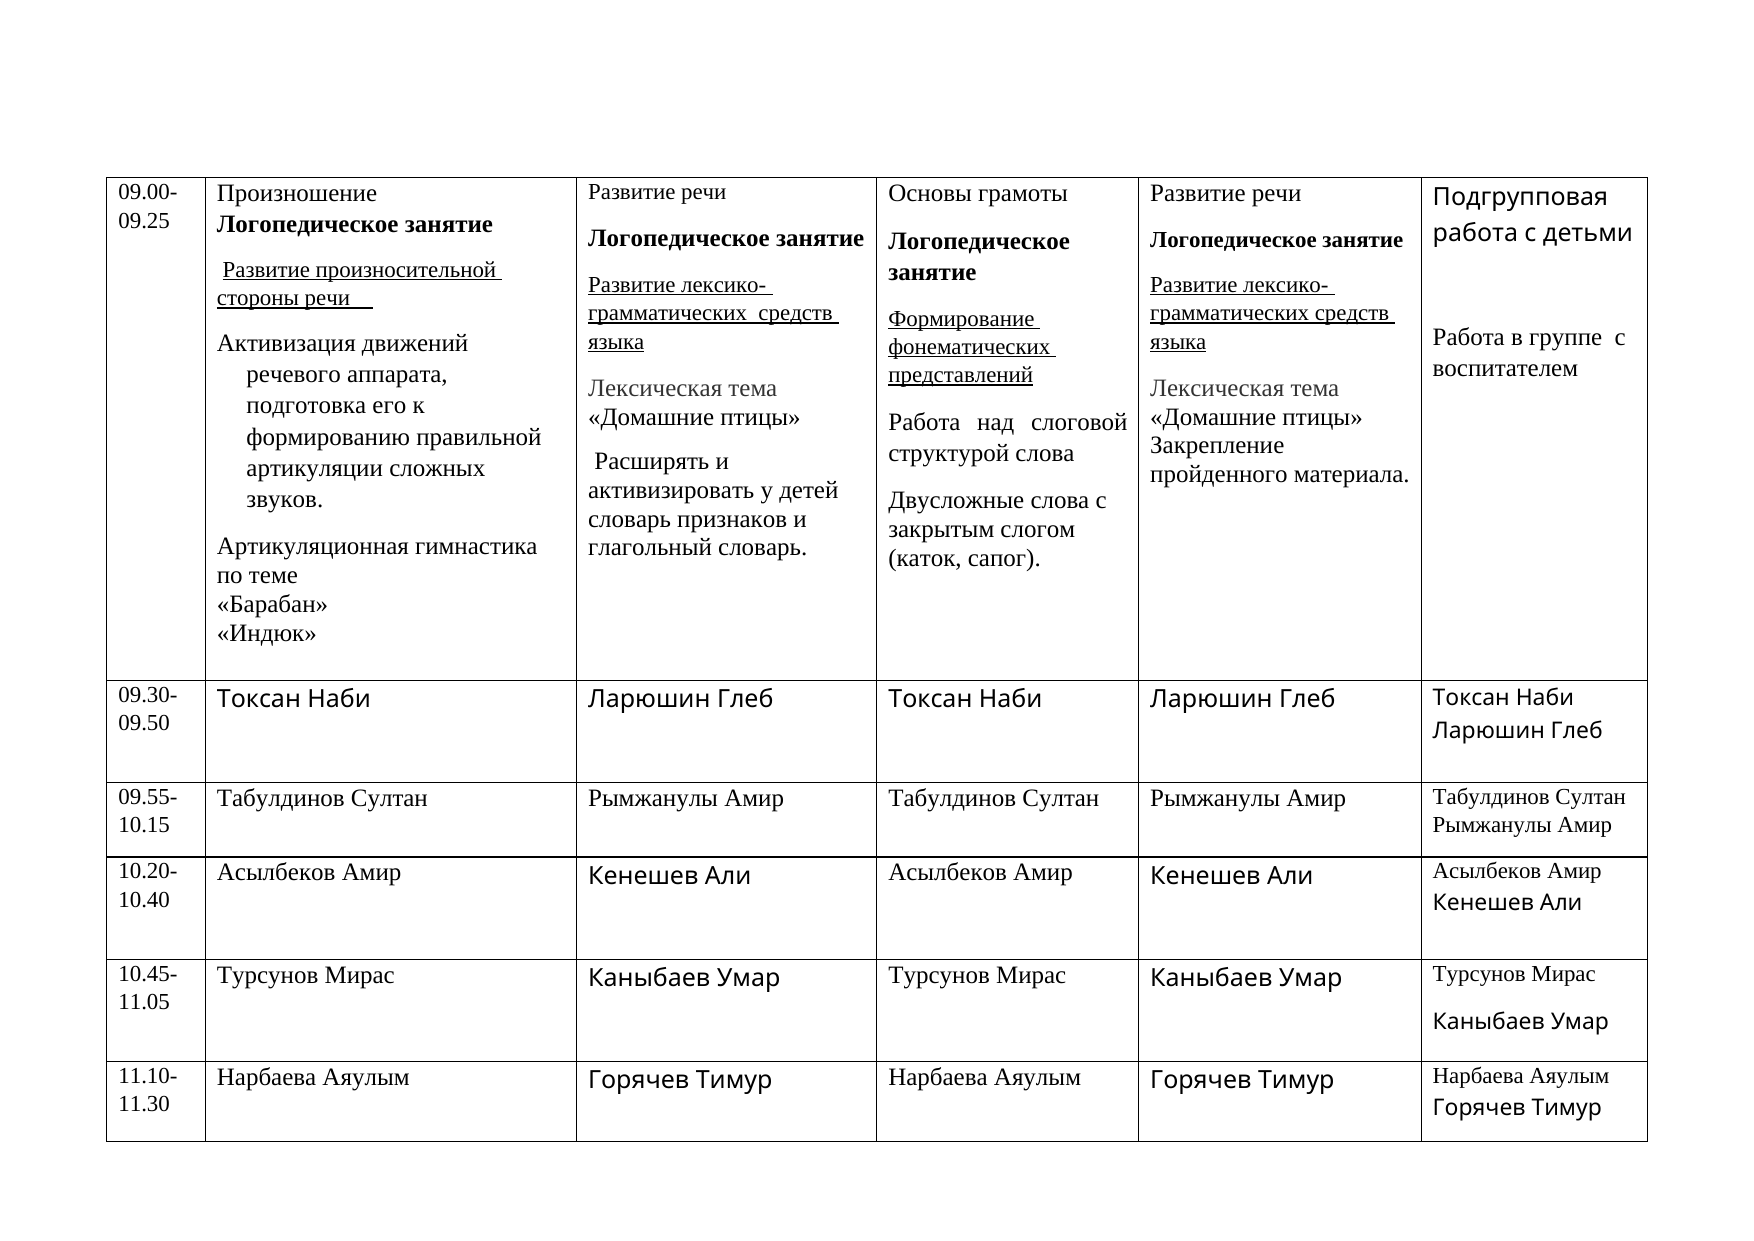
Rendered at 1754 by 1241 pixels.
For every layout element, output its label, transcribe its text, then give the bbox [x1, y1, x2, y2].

table_cell Нарбаева Аяулым [877, 1062, 1138, 1141]
table_cell Токсан Наби Ларюшин Глеб [1422, 681, 1647, 782]
table_cell 09.55-10.15 [107, 783, 205, 856]
table_cell 09.30- 09.50 [107, 681, 205, 782]
table_cell Рымжанулы Амир [1139, 783, 1421, 856]
table_cell Турсунов Мирас Каныбаев Умар [1422, 960, 1647, 1061]
table_cell Токсан Наби [206, 681, 576, 782]
table_cell Асылбеков Амир Кенешев Али [1422, 858, 1647, 959]
table_cell Кенешев Али [1139, 858, 1421, 959]
table_cell Табулдинов Султан Рымжанулы Амир [1422, 783, 1647, 856]
table_cell Горячев Тимур [577, 1062, 876, 1141]
table_cell Подгрупповая работа с детьми Работа в группе с воспитателем [1422, 178, 1647, 680]
table_cell Основы грамоты Логопедическое занятие Формирование фонематических представлений Работа над слоговой структурой слова Двусложные слова с закрытым слогом (каток, сапог). [877, 178, 1138, 680]
table_cell Рымжанулы Амир [577, 783, 876, 856]
table_cell Каныбаев Умар [1139, 960, 1421, 1061]
table_cell 10.45-11.05 [107, 960, 205, 1061]
table_cell 11.10-11.30 [107, 1062, 205, 1141]
table_cell Развитие речи Логопедическое занятие Развитие лексико- грамматических средств языка Лексическая тема «Домашние птицы» Расширять и активизировать у детей словарь признаков и глагольный словарь. [577, 178, 876, 680]
table_cell Нарбаева Аяулым [206, 1062, 576, 1141]
table_cell Каныбаев Умар [577, 960, 876, 1061]
table_cell Кенешев Али [577, 858, 876, 959]
table_cell Горячев Тимур [1139, 1062, 1421, 1141]
table_cell Ларюшин Глеб [577, 681, 876, 782]
table_cell Асылбеков Амир [206, 858, 576, 959]
table_cell Табулдинов Султан [206, 783, 576, 856]
table_cell Турсунов Мирас [877, 960, 1138, 1061]
table_cell 09.00-09.25 [107, 178, 205, 680]
table_cell Развитие речи Логопедическое занятие Развитие лексико- грамматических средств языка Лексическая тема «Домашние птицы» Закрепление пройденного материала. [1139, 178, 1421, 680]
table_cell Произношение Логопедическое занятие Развитие произносительной стороны речи Активизация движений речевого аппарата, подготовка его к формированию правильной артикуляции сложных звуков. Артикуляционная гимнастика по теме «Барабан» «Индюк» [206, 178, 576, 680]
table_cell Нарбаева Аяулым Горячев Тимур [1422, 1062, 1647, 1141]
table_cell Ларюшин Глеб [1139, 681, 1421, 782]
table_cell Асылбеков Амир [877, 858, 1138, 959]
table_cell Турсунов Мирас [206, 960, 576, 1061]
table_cell Табулдинов Султан [877, 783, 1138, 856]
table_cell 10.20-10.40 [107, 858, 205, 959]
table_cell Токсан Наби [877, 681, 1138, 782]
